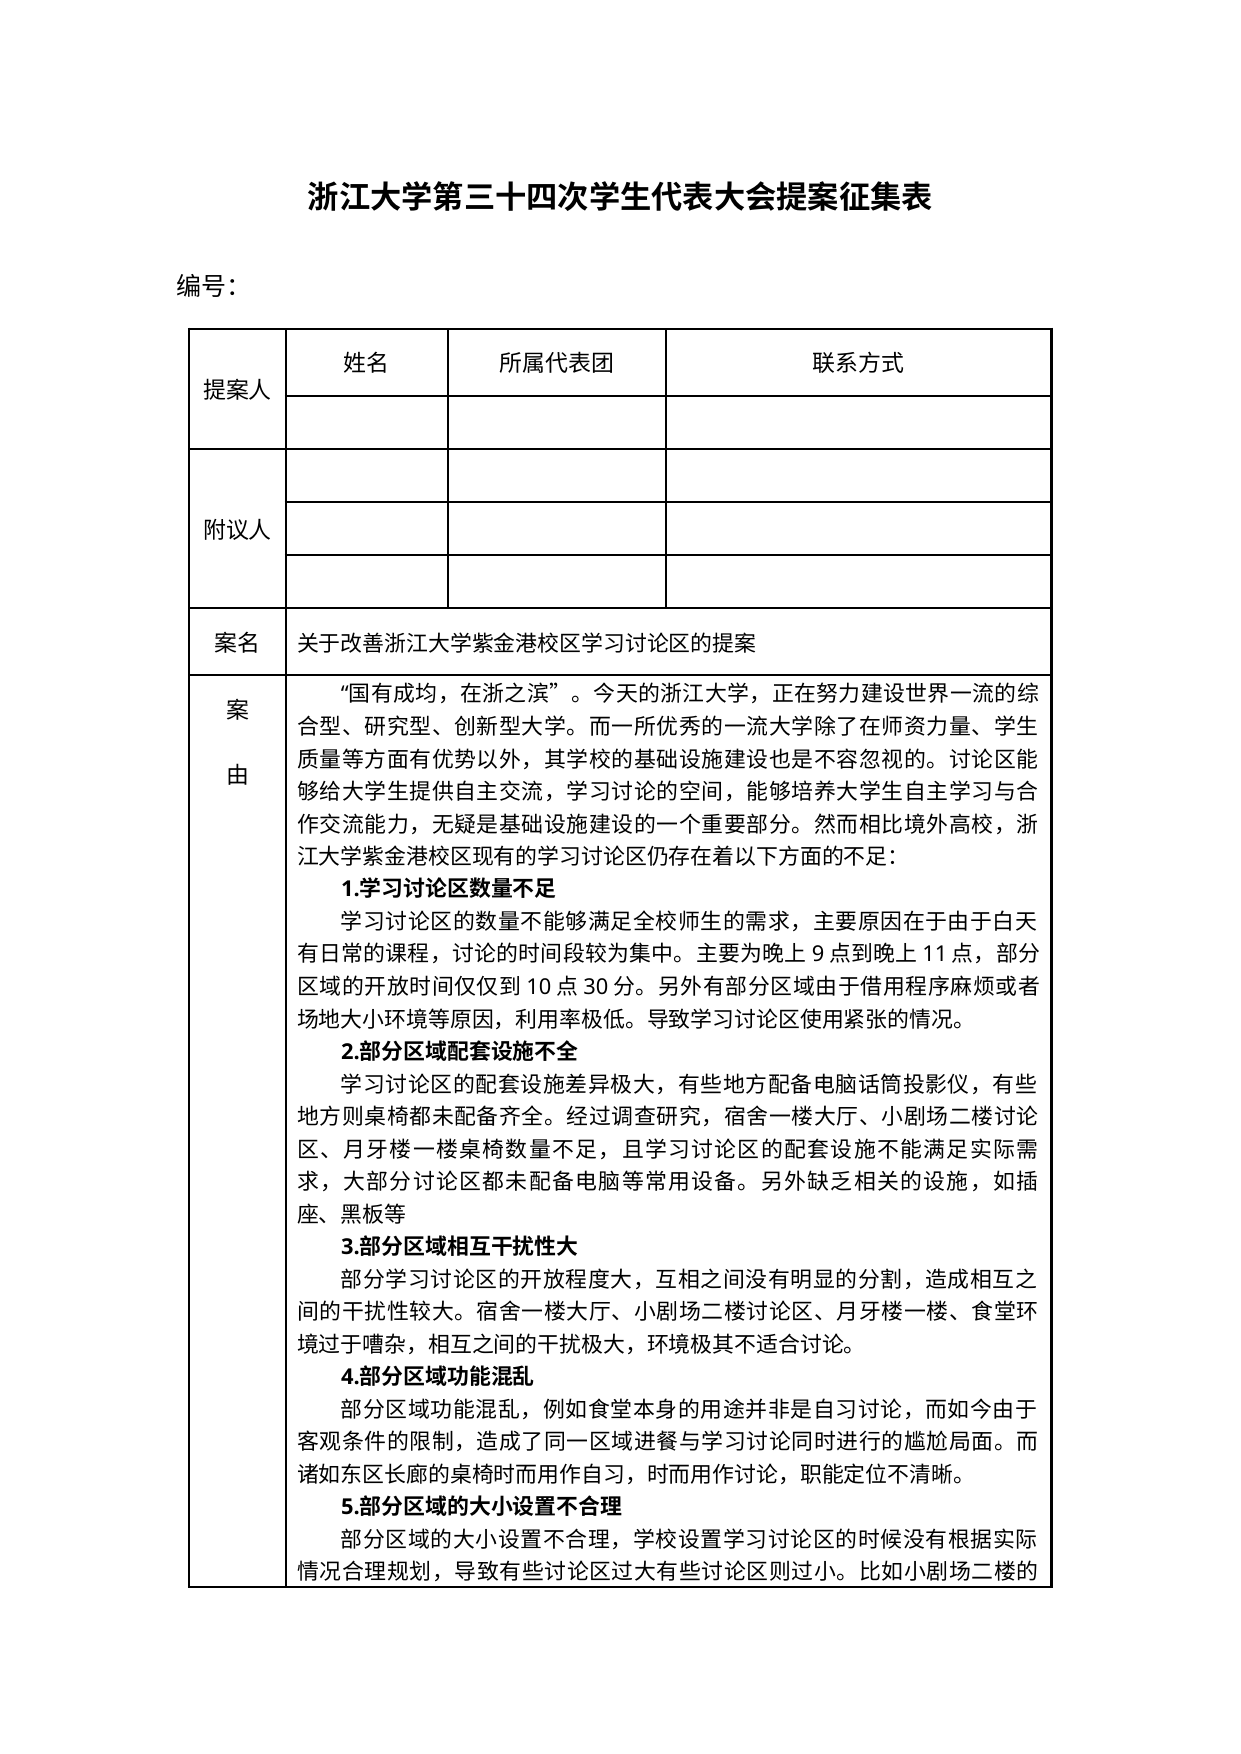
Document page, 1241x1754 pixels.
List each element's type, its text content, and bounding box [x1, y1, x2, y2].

table_cell [667, 397, 1050, 448]
table_cell [667, 556, 1050, 607]
table_cell 附议人 [190, 450, 285, 607]
table_cell 案名 [190, 609, 285, 674]
table_cell [287, 397, 447, 448]
table_cell 关于改善浙江大学紫金港校区学习讨论区的提案 [287, 609, 1050, 674]
table_cell [287, 503, 447, 554]
table_cell [667, 450, 1050, 501]
table_header 提案人 [190, 330, 285, 448]
table_header 所属代表团 [449, 330, 665, 394]
table_cell 案 由 [190, 676, 285, 1586]
text 编号： [114, 252, 1053, 317]
table_cell [449, 450, 665, 501]
table_cell [449, 397, 665, 448]
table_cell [287, 676, 1050, 1586]
table_cell [667, 503, 1050, 554]
table_cell [287, 450, 447, 501]
table_cell [287, 556, 447, 607]
table_header 姓名 [287, 330, 447, 394]
text 浙江大学第三十四次学生代表大会提案征集表 [187, 162, 1053, 227]
table_header 联系方式 [667, 330, 1050, 394]
table_cell [449, 556, 665, 607]
table_cell [449, 503, 665, 554]
